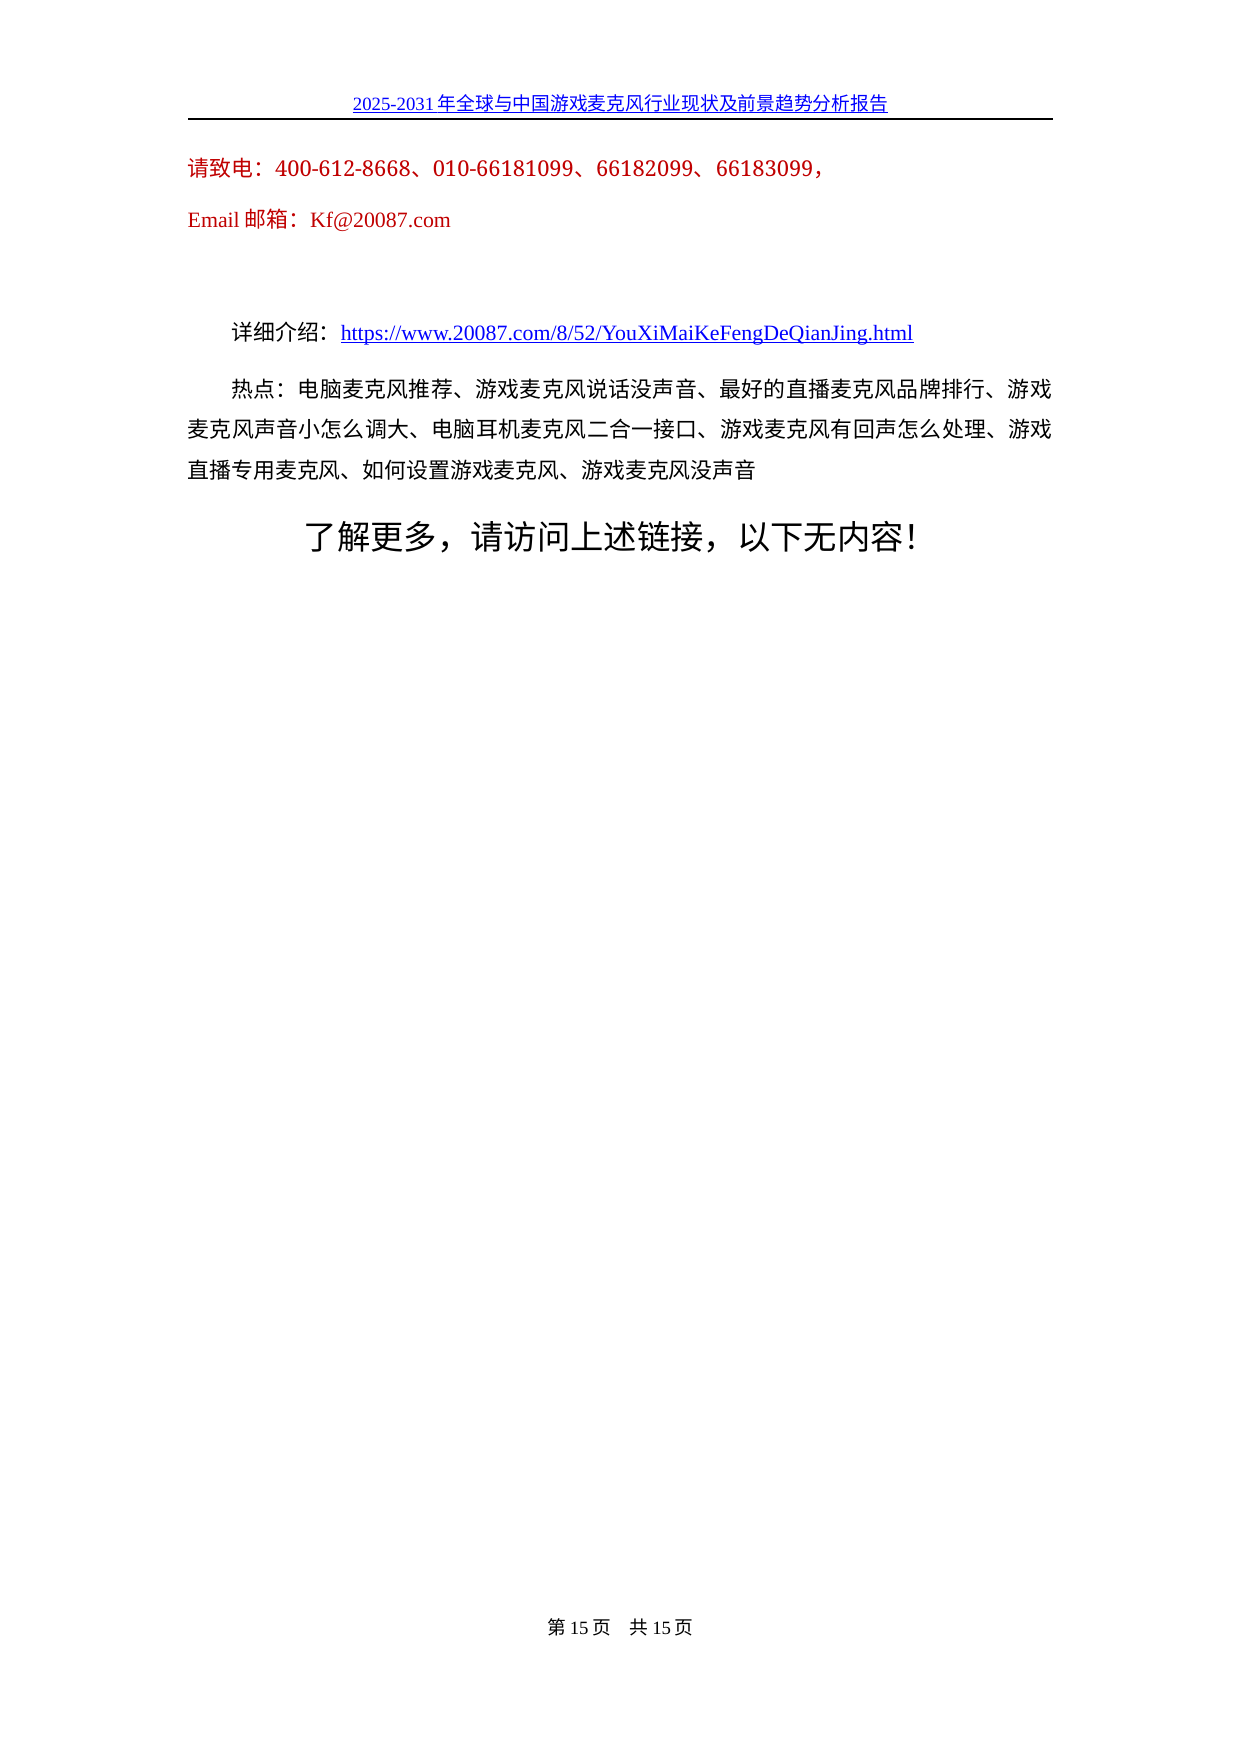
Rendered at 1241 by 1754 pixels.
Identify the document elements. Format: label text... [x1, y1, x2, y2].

text 详细介绍：https://www.20087.com/8/52/YouXiMaiKeFengDeQianJing.html [187, 315, 1053, 347]
text Email邮箱：Kf@20087.com [187, 202, 1053, 234]
text 热点：电脑麦克风推荐、游戏麦克风说话没声音、最好的直播麦克风品牌排行、游戏麦克风声音小怎么调大、电脑耳机麦克风二合一接口、游戏麦克风有回声怎么处理、游戏直播专用麦克风、如何设置游戏麦克风、游戏麦克风没声音 [187, 371, 1053, 485]
text 请致电：400-612-8668、010-66181099、66182099、66183099， [187, 150, 1053, 183]
title 了解更多，请访问上述链接，以下无内容！ [187, 503, 1053, 568]
